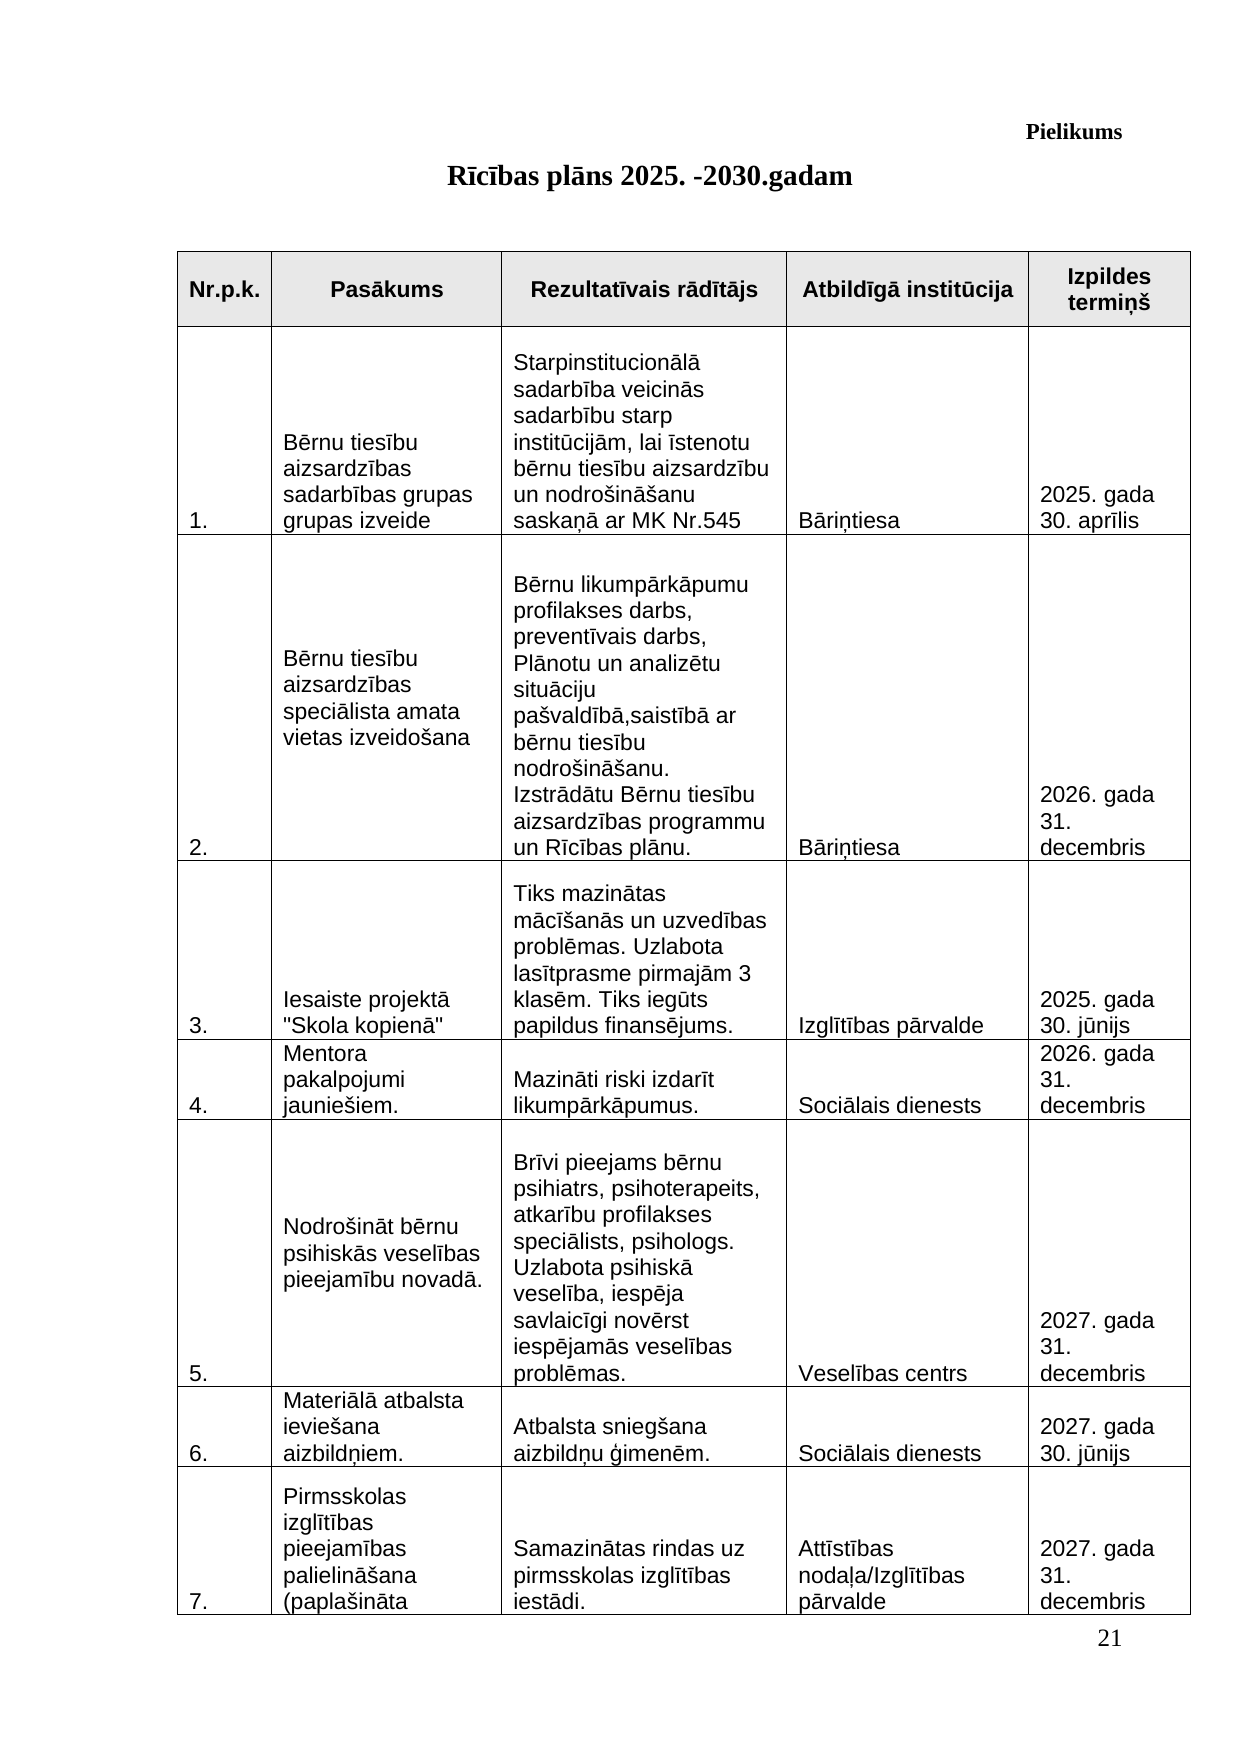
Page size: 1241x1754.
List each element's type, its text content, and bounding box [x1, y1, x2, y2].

table_header Atbildīgā institūcija [787, 252, 1028, 326]
table_cell Brīvi pieejams bērnu psihiatrs, psihoterapeits, atkarību profilakses speciālists, psihologs. Uzlabota psihiskā veselība, iespēja savlaicīgi novērst iespējamās veselības problēmas. [502, 1120, 786, 1386]
table_cell Veselības centrs [787, 1120, 1028, 1386]
table_cell Starpinstitucionālā sadarbība veicinās sadarbību starp institūcijām, lai īstenotu bērnu tiesību aizsardzību un nodrošināšanu saskaņā ar MK Nr.545 [502, 327, 786, 534]
table_cell Sociālais dienests [787, 1040, 1028, 1119]
table_cell 2025. gada 30. jūnijs [1029, 861, 1190, 1038]
table_cell 2027. gada 30. jūnijs [1029, 1387, 1190, 1466]
table_cell 6. [178, 1387, 271, 1466]
table_cell 4. [178, 1040, 271, 1119]
table_cell Materiālā atbalsta ieviešana aizbildņiem. [272, 1387, 501, 1466]
table_cell Bērnu likumpārkāpumu profilakses darbs, preventīvais darbs, Plānotu un analizētu situāciju pašvaldībā,saistībā ar bērnu tiesību nodrošināšanu. Izstrādātu Bērnu tiesību aizsardzības programmu un Rīcības plānu. [502, 535, 786, 860]
table_cell Mazināti riski izdarīt likumpārkāpumus. [502, 1040, 786, 1119]
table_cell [502, 1467, 786, 1614]
text Rīcības plāns 2025. -2030.gadam [177, 158, 1122, 191]
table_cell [787, 1467, 1028, 1614]
table_header Nr.p.k. [178, 252, 271, 326]
table_cell Bērnu tiesību aizsardzības speciālista amata vietas izveidošana [272, 535, 501, 860]
table_cell 2025. gada 30. aprīlis [1029, 327, 1190, 534]
table_cell Iesaiste projektā "Skola kopienā" [272, 861, 501, 1038]
text Pielikums [177, 118, 1122, 144]
table_cell Sociālais dienests [787, 1387, 1028, 1466]
table_cell Bērnu tiesību aizsardzības sadarbības grupas grupas izveide [272, 327, 501, 534]
table_header Pasākums [272, 252, 501, 326]
table_cell Nodrošināt bērnu psihiskās veselības pieejamību novadā. [272, 1120, 501, 1386]
table_cell 2026. gada 31. decembris [1029, 535, 1190, 860]
table_cell 1. [178, 327, 271, 534]
table_cell 2027. gada 31. decembris [1029, 1120, 1190, 1386]
table_header Rezultatīvais rādītājs [502, 252, 786, 326]
table_cell 2026. gada 31. decembris [1029, 1040, 1190, 1119]
table_cell Bāriņtiesa [787, 535, 1028, 860]
table_cell Izglītības pārvalde [787, 861, 1028, 1038]
table_cell Atbalsta sniegšana aizbildņu ģimenēm. [502, 1387, 786, 1466]
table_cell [272, 1467, 501, 1614]
table_cell 5. [178, 1120, 271, 1386]
table_cell 2. [178, 535, 271, 860]
table_cell Mentora pakalpojumi jauniešiem. [272, 1040, 501, 1119]
table_cell 3. [178, 861, 271, 1038]
table_cell 7. [178, 1467, 271, 1614]
table_cell Tiks mazinātas mācīšanās un uzvedības problēmas. Uzlabota lasītprasme pirmajām 3 klasēm. Tiks iegūts papildus finansējums. [502, 861, 786, 1038]
table_header Izpildes termiņš [1029, 252, 1190, 326]
table_cell Bāriņtiesa [787, 327, 1028, 534]
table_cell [1029, 1467, 1190, 1614]
